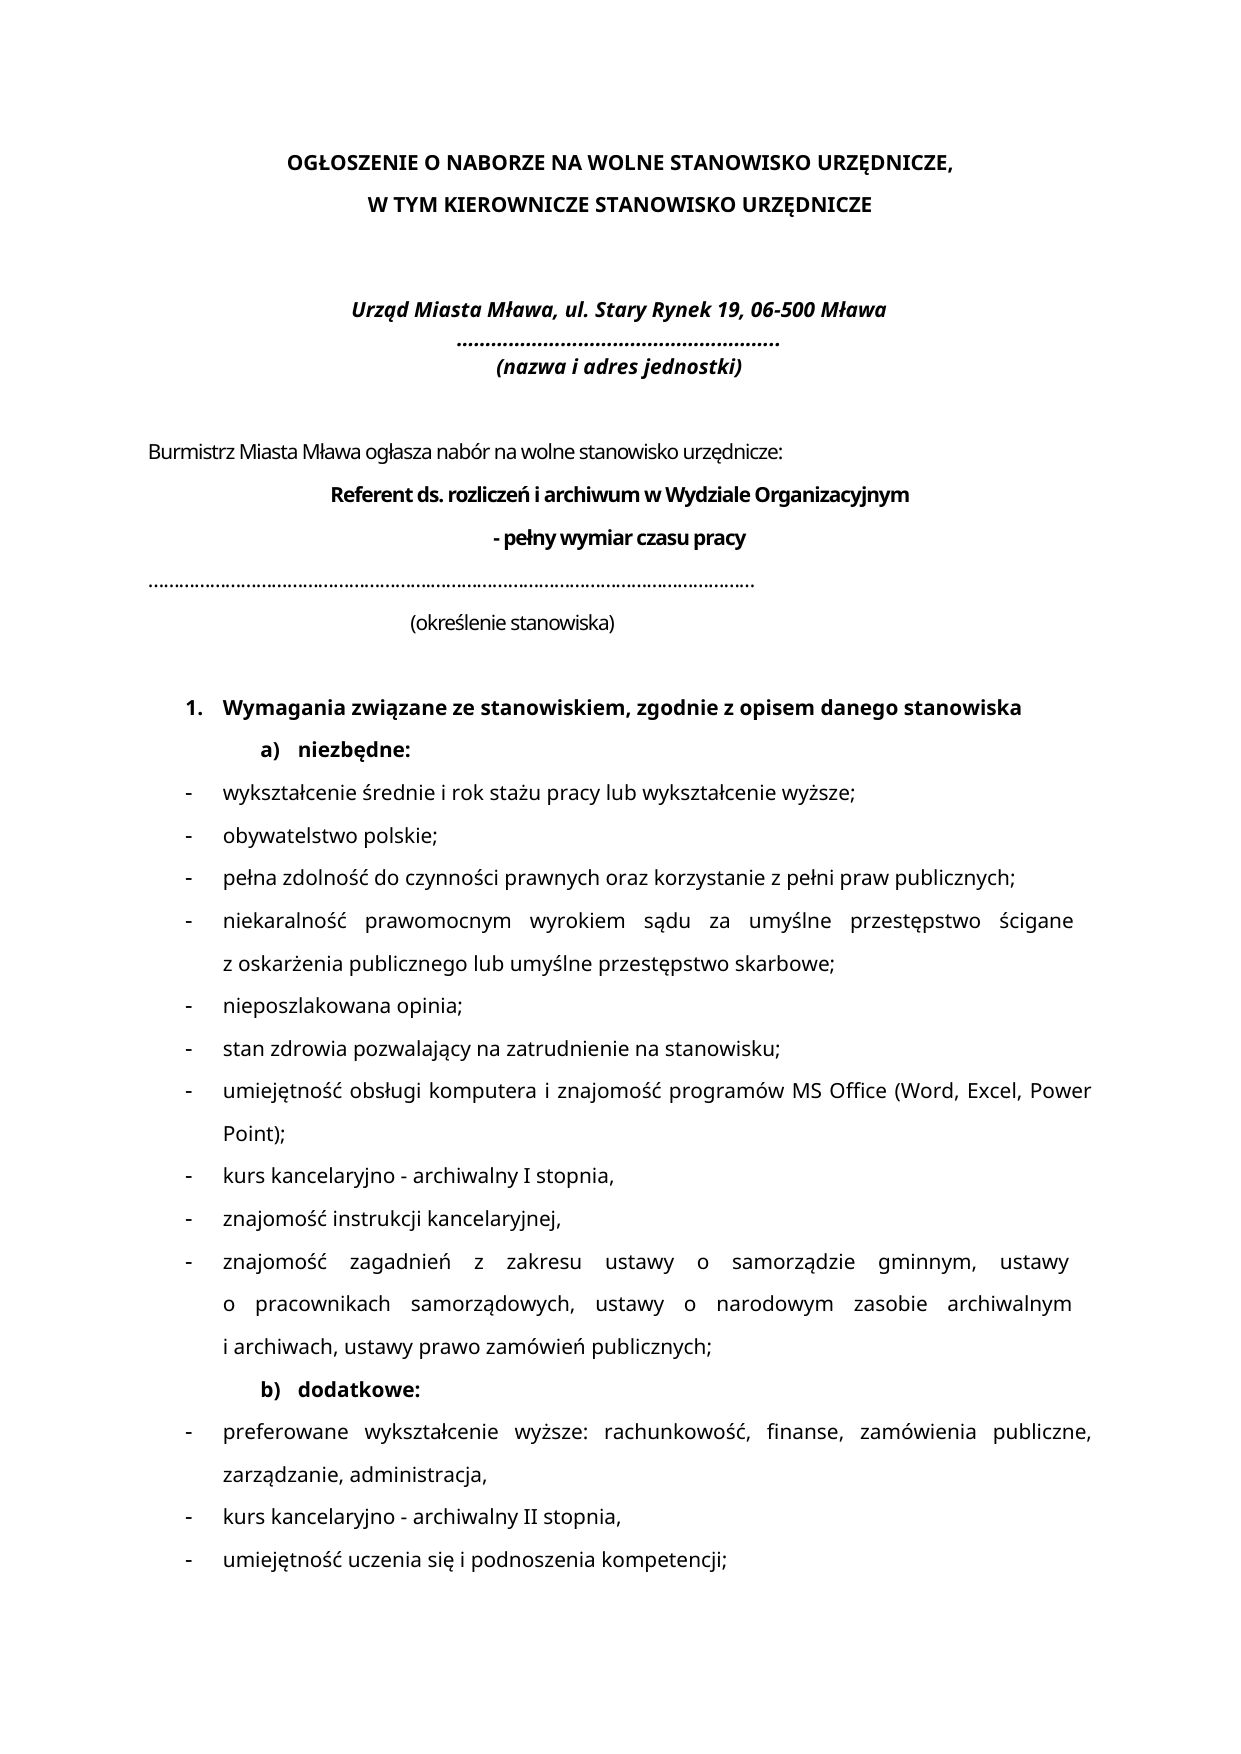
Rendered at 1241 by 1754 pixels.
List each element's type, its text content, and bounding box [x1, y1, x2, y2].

list preferowane wykształcenie wyższe: rachunkowość, finanse, zamówienia publiczne, zarządzanie, administracja, [185, 1417, 1093, 1488]
title ……………………………………………….……………………………………………………… [148, 565, 1093, 594]
list umiejętność obsługi komputera i znajomość programów MS Office (Word, Excel, Power Point); [185, 1076, 1093, 1147]
list umiejętność uczenia się i podnoszenia kompetencji; [185, 1545, 1093, 1573]
list kurs kancelaryjno - archiwalny I stopnia, [185, 1162, 1093, 1190]
subtitle Urząd Miasta Mława, ul. Stary Rynek 19, 06-500 Mława [148, 295, 1093, 324]
list znajomość instrukcji kancelaryjnej, [185, 1204, 1093, 1233]
list nieposzlakowana opinia; [185, 991, 1093, 1020]
title Referent ds. rozliczeń i archiwum w Wydziale Organizacyjnym - pełny wymiar czasu pracy [148, 480, 1093, 551]
subtitle ……………………………………………….. [148, 324, 1093, 352]
list znajomość zagadnień z zakresu ustawy o samorządzie gminnym, ustawy o pracownikach samorządowych, ustawy o narodowym zasobie archiwalnym i archiwach, ustawy prawo zamówień publicznych; [185, 1247, 1093, 1361]
list niekaralność prawomocnym wyrokiem sądu za umyślne przestępstwo ścigane z oskarżenia publicznego lub umyślne przestępstwo skarbowe; [185, 906, 1093, 977]
list stan zdrowia pozwalający na zatrudnienie na stanowisku; [185, 1034, 1093, 1062]
list dodatkowe: [260, 1375, 1093, 1403]
title Burmistrz Miasta Mława ogłasza nabór na wolne stanowisko urzędnicze: [148, 437, 1093, 466]
list pełna zdolność do czynności prawnych oraz korzystanie z pełni praw publicznych; [185, 863, 1093, 892]
title (określenie stanowiska) [148, 608, 1093, 636]
list niezbędne: [260, 736, 1093, 764]
subtitle (nazwa i adres jednostki) [148, 352, 1093, 381]
subtitle W TYM KIEROWNICZE STANOWISKO URZĘDNICZE [148, 190, 1093, 276]
list kurs kancelaryjno - archiwalny II stopnia, [185, 1502, 1093, 1531]
list obywatelstwo polskie; [185, 821, 1093, 849]
list wykształcenie średnie i rok stażu pracy lub wykształcenie wyższe; [185, 778, 1093, 807]
list Wymagania związane ze stanowiskiem, zgodnie z opisem danego stanowiska [185, 693, 1093, 721]
subtitle OGŁOSZENIE O NABORZE NA WOLNE STANOWISKO URZĘDNICZE, [148, 148, 1093, 176]
